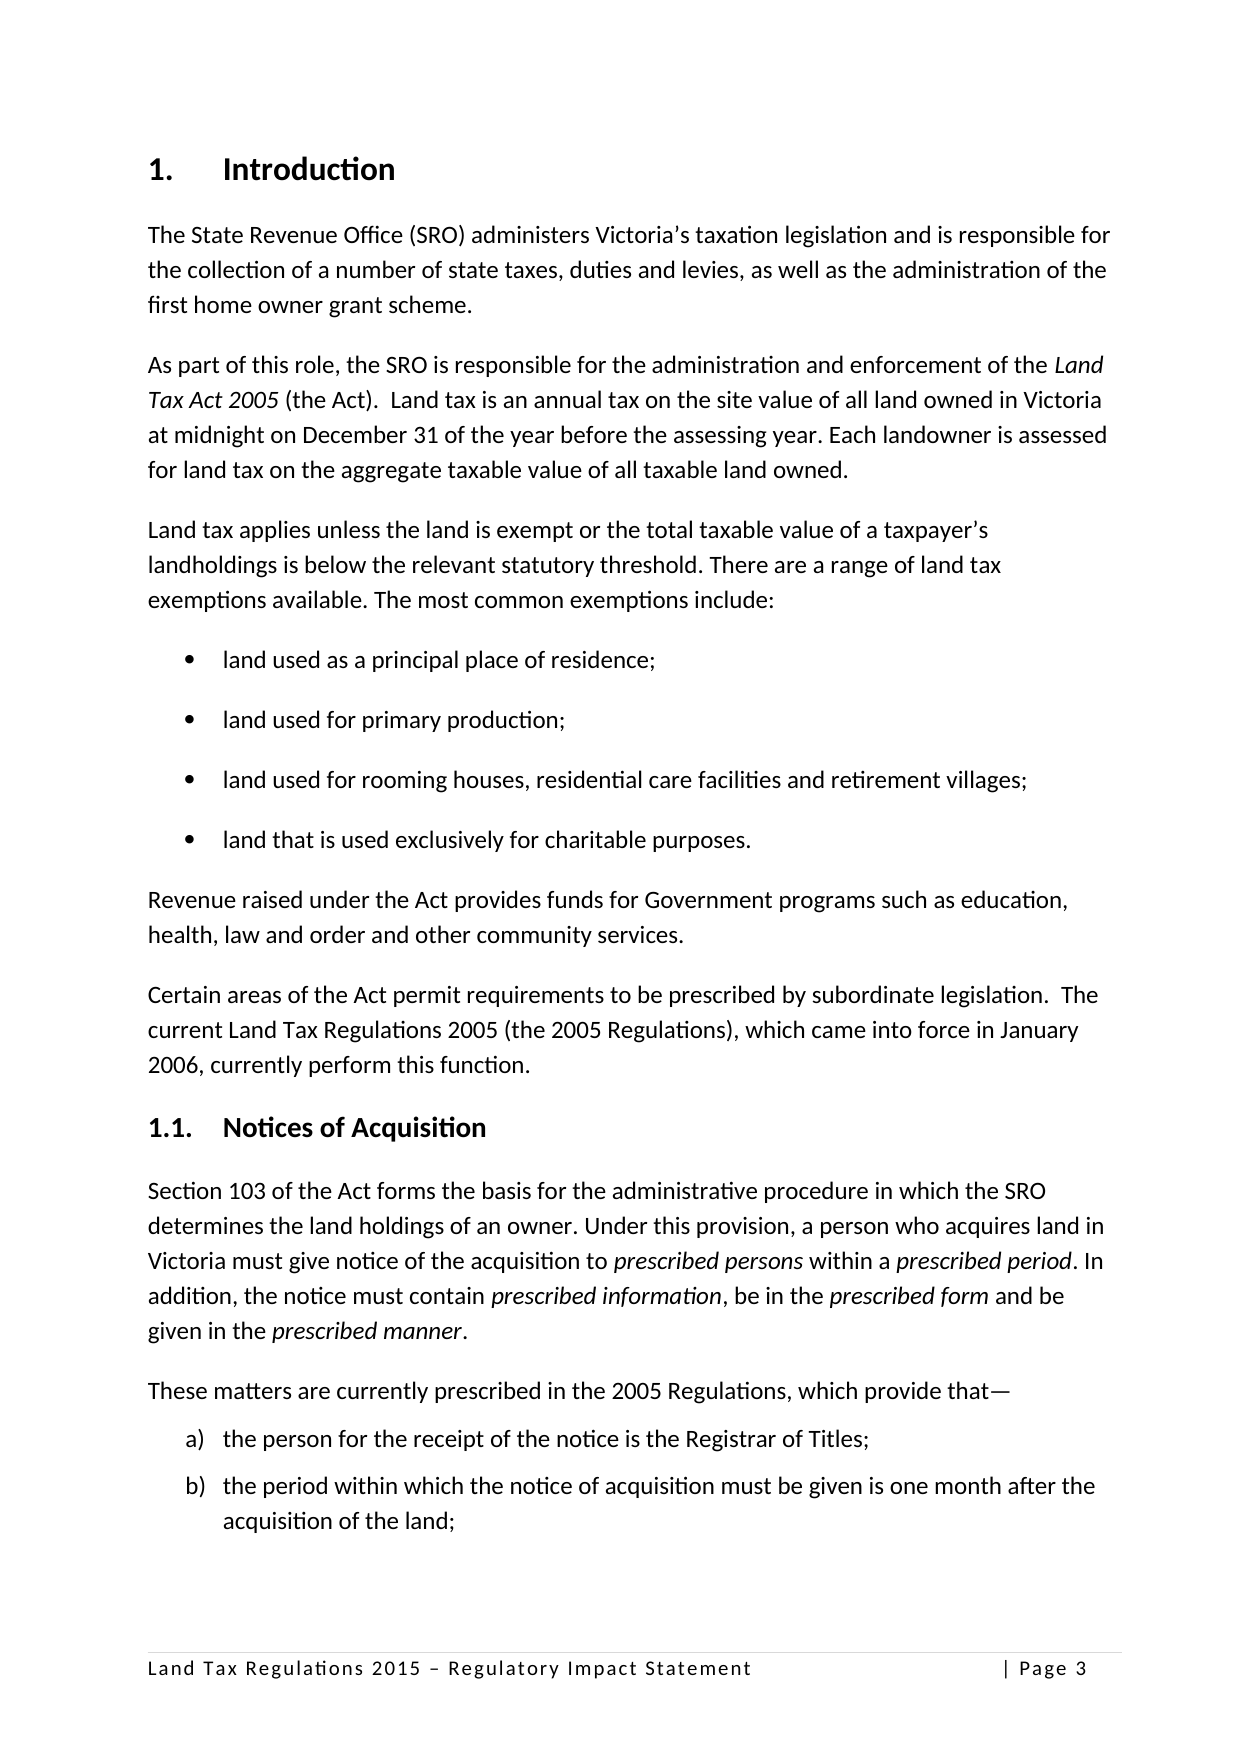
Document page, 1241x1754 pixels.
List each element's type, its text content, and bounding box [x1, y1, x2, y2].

text Land tax applies unless the land is exempt or the total taxable value of a taxpayer’s landholdings is below the relevant statutory threshold. There are a range of land tax exemptions available. The most common exemptions include: [148, 514, 1122, 615]
subtitle 1. Introduction [148, 148, 1122, 188]
subtitle 1.1. Notices of Acquisition [148, 1109, 1122, 1145]
list land used as a principal place of residence; [185, 644, 1122, 675]
text The State Revenue Office (SRO) administers Victoria’s taxation legislation and is responsible for the collection of a number of state taxes, duties and levies, as well as the administration of the first home owner grant scheme. [148, 219, 1122, 320]
list the period within which the notice of acquisition must be given is one month after the acquisition of the land; [185, 1470, 1122, 1536]
text Certain areas of the Act permit requirements to be prescribed by subordinate legislation. The current Land Tax Regulations 2005 (the 2005 Regulations), which came into force in January 2006, currently perform this function. [148, 979, 1122, 1080]
text Section 103 of the Act forms the basis for the administrative procedure in which the SRO determines the land holdings of an owner. Under this provision, a person who acquires land in Victoria must give notice of the acquisition to prescribed persons within a prescribed period. In addition, the notice must contain prescribed information, be in the prescribed form and be given in the prescribed manner. [148, 1175, 1122, 1346]
list land used for primary production; [185, 704, 1122, 735]
text Revenue raised under the Act provides funds for Government programs such as education, health, law and order and other community services. [148, 884, 1122, 950]
list the person for the receipt of the notice is the Registrar of Titles; [185, 1423, 1122, 1453]
text As part of this role, the SRO is responsible for the administration and enforcement of the Land Tax Act 2005 (the Act). Land tax is an annual tax on the site value of all land owned in Victoria at midnight on December 31 of the year before the assessing year. Each landowner is assessed for land tax on the aggregate taxable value of all taxable land owned. [148, 349, 1122, 485]
list land used for rooming houses, residential care facilities and retirement villages; [185, 764, 1122, 795]
list land that is used exclusively for charitable purposes. [185, 824, 1122, 855]
text These matters are currently prescribed in the 2005 Regulations, which provide that— [148, 1375, 1122, 1406]
